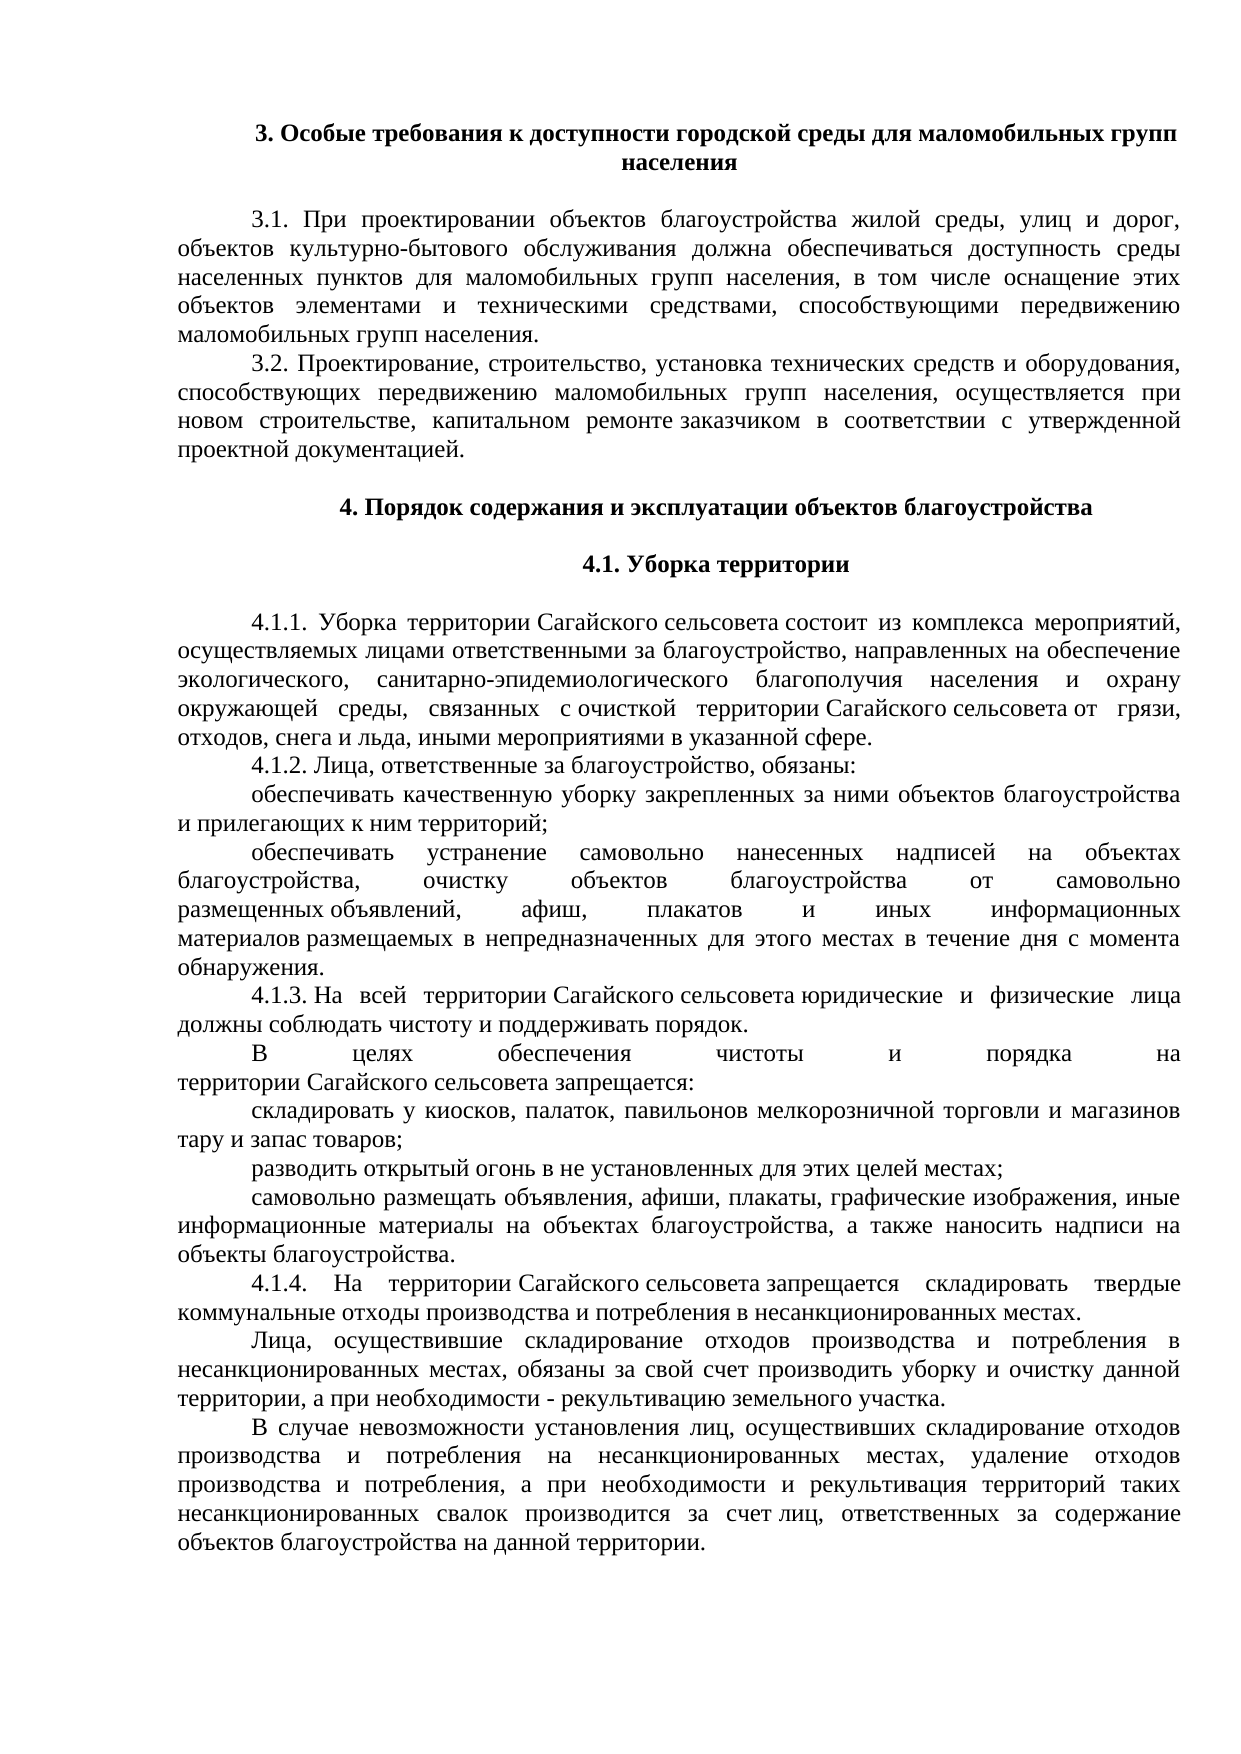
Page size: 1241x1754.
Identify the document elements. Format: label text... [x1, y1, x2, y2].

text 4.1.1. Уборка территории Сагайского сельсовета состоит из комплекса мероприятий, осуществляемых лицами ответственными за благоустройство, направленных на обеспечение экологического, санитарно-эпидемиологического благополучия населения и охрану окружающей среды, связанных с очисткой территории Сагайского сельсовета от грязи, отходов, снега и льда, иными мероприятиями в указанной сфере. [177, 607, 1181, 751]
text разводить открытый огонь в не установленных для этих целей местах; [177, 1153, 1181, 1182]
text В случае невозможности установления лиц, осуществивших складирование отходов производства и потребления на несанкционированных местах, удаление отходов производства и потребления, а при необходимости и рекультивация территорий таких несанкционированных свалок производится за счет лиц, ответственных за содержание объектов благоустройства на данной территории. [177, 1412, 1181, 1556]
text складировать у киосков, палаток, павильонов мелкорозничной торговли и магазинов тару и запас товаров; [177, 1096, 1181, 1153]
text обеспечивать устранение самовольно нанесенных надписей на объектах благоустройства, очистку объектов благоустройства от самовольно размещенных объявлений, афиш, плакатов и иных информационных материалов размещаемых в непредназначенных для этого местах в течение дня с момента обнаружения. [177, 837, 1181, 981]
text 4.1.4. На территории Сагайского сельсовета запрещается складировать твердые коммунальные отходы производства и потребления в несанкционированных местах. [177, 1268, 1181, 1326]
text В целях обеспечения чистоты и порядка на территории Сагайского сельсовета запрещается: [177, 1038, 1181, 1096]
text 4. Порядок содержания и эксплуатации объектов благоустройства [177, 492, 1181, 521]
text 3.1. При проектировании объектов благоустройства жилой среды, улиц и дорог, объектов культурно-бытового обслуживания должна обеспечиваться доступность среды населенных пунктов для маломобильных групп населения, в том числе оснащение этих объектов элементами и техническими средствами, способствующими передвижению маломобильных групп населения. [177, 204, 1181, 348]
text 4.1.3. На всей территории Сагайского сельсовета юридические и физические лица должны соблюдать чистоту и поддерживать порядок. [177, 981, 1181, 1038]
text обеспечивать качественную уборку закрепленных за ними объектов благоустройства и прилегающих к ним территорий; [177, 779, 1181, 837]
text 4.1. Уборка территории [177, 549, 1181, 578]
text Лица, осуществившие складирование отходов производства и потребления в несанкционированных местах, обязаны за свой счет производить уборку и очистку данной территории, а при необходимости - рекультивацию земельного участка. [177, 1326, 1181, 1412]
text 3. Особые требования к доступности городской среды для маломобильных групп населения [177, 118, 1181, 176]
text 3.2. Проектирование, строительство, установка технических средств и оборудования, способствующих передвижению маломобильных групп населения, осуществляется при новом строительстве, капитальном ремонте заказчиком в соответствии с утвержденной проектной документацией. [177, 348, 1181, 463]
text 4.1.2. Лица, ответственные за благоустройство, обязаны: [177, 751, 1181, 779]
text самовольно размещать объявления, афиши, плакаты, графические изображения, иные информационные материалы на объектах благоустройства, а также наносить надписи на объекты благоустройства. [177, 1182, 1181, 1268]
